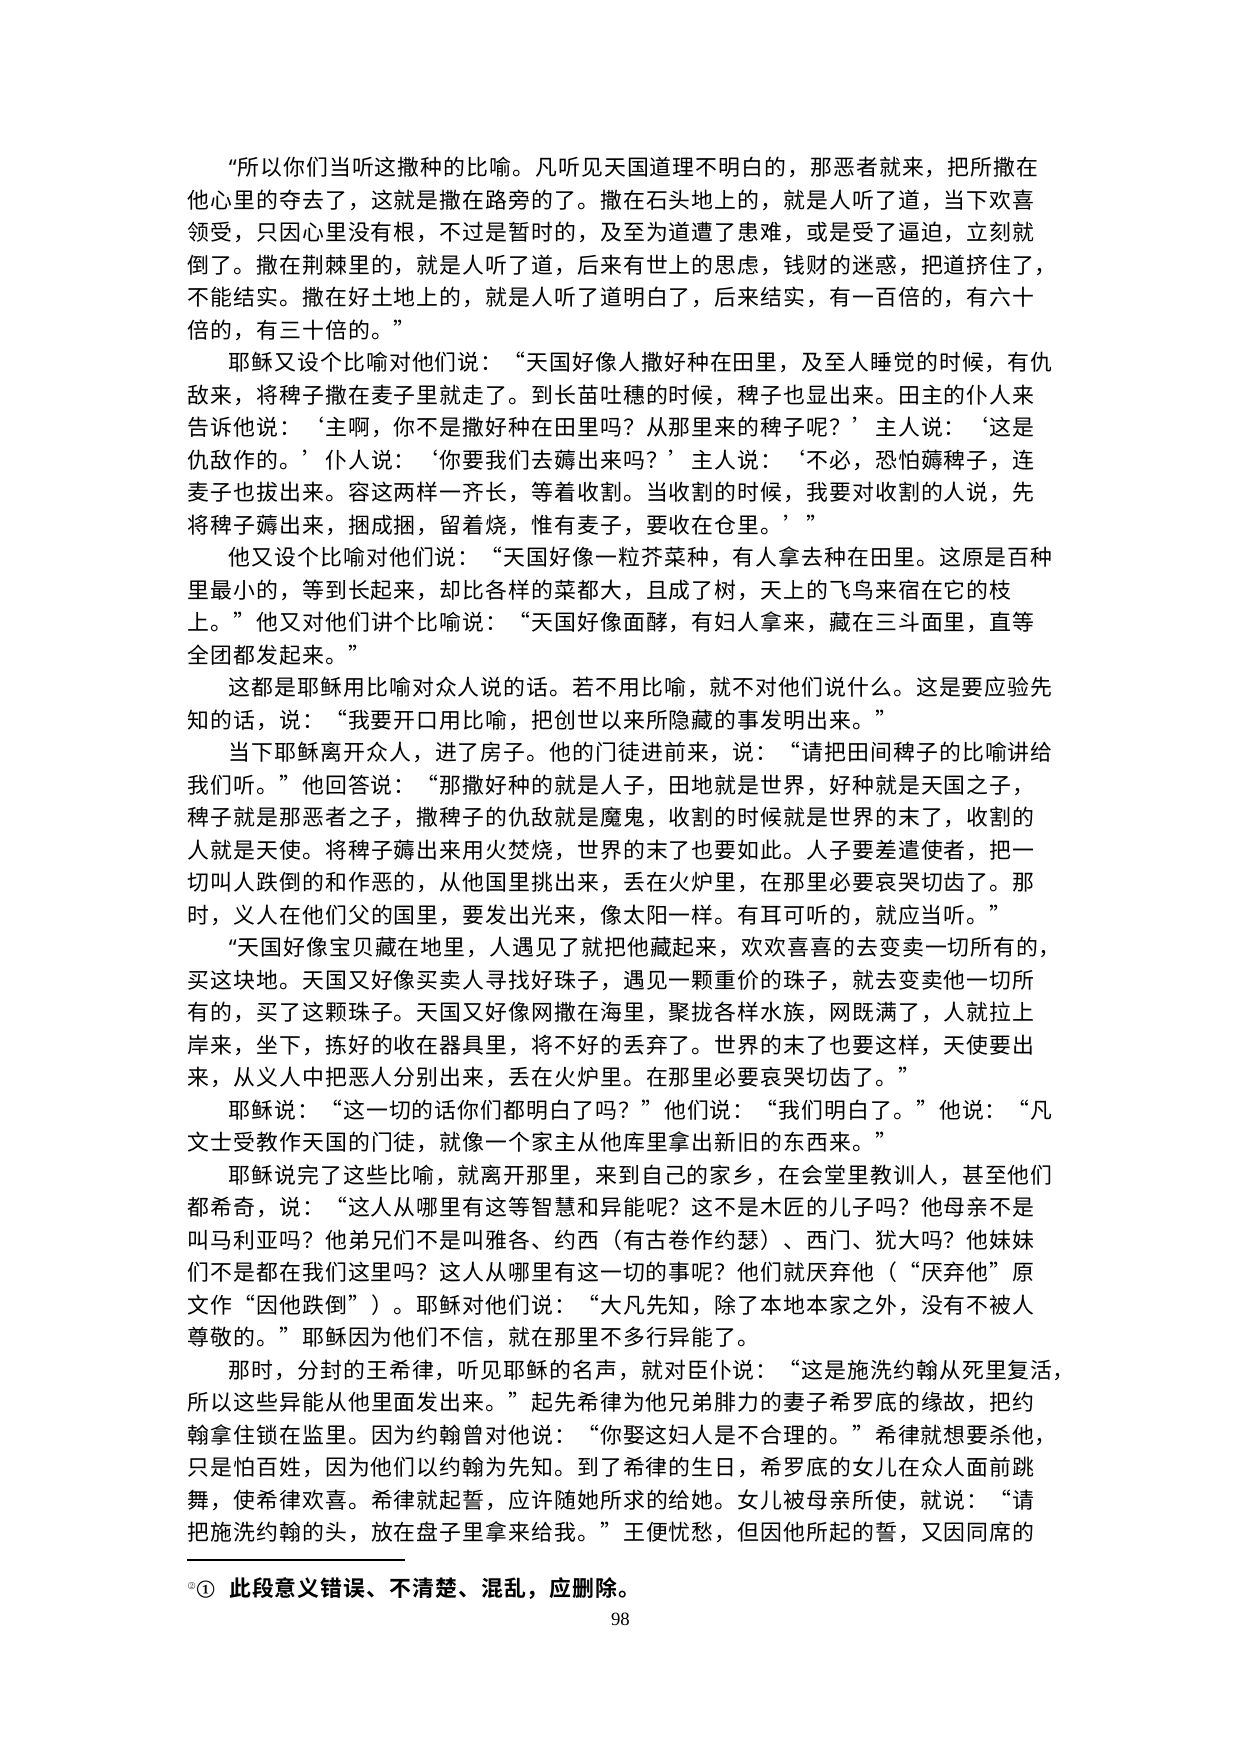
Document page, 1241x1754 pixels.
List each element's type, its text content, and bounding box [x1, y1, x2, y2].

text 耶稣说：“这一切的话你们都明白了吗？”他们说：“我们明白了。”他说：“凡文士受教作天国的门徒，就像一个家主从他库里拿出新旧的东西来。” [187, 1092, 1053, 1157]
text 耶稣说完了这些比喻，就离开那里，来到自己的家乡，在会堂里教训人，甚至他们都希奇，说：“这人从哪里有这等智慧和异能呢？这不是木匠的儿子吗？他母亲不是叫马利亚吗？他弟兄们不是叫雅各、约西（有古卷作约瑟）、西门、犹大吗？他妹妹们不是都在我们这里吗？这人从哪里有这一切的事呢？他们就厌弃他（“厌弃他”原文作“因他跌倒”）。耶稣对他们说：“大凡先知，除了本地本家之外，没有不被人尊敬的。”耶稣因为他们不信，就在那里不多行异能了。 [187, 1157, 1053, 1352]
text “天国好像宝贝藏在地里，人遇见了就把他藏起来，欢欢喜喜的去变卖一切所有的，买这块地。天国又好像买卖人寻找好珠子，遇见一颗重价的珠子，就去变卖他一切所有的，买了这颗珠子。天国又好像网撒在海里，聚拢各样水族，网既满了，人就拉上岸来，坐下，拣好的收在器具里，将不好的丢弃了。世界的末了也要这样，天使要出来，从义人中把恶人分别出来，丢在火炉里。在那里必要哀哭切齿了。” [187, 930, 1053, 1092]
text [187, 1352, 1053, 1547]
text “所以你们当听这撒种的比喻。凡听见天国道理不明白的，那恶者就来，把所撒在他心里的夺去了，这就是撒在路旁的了。撒在石头地上的，就是人听了道，当下欢喜领受，只因心里没有根，不过是暂时的，及至为道遭了患难，或是受了逼迫，立刻就倒了。撒在荆棘里的，就是人听了道，后来有世上的思虑，钱财的迷惑，把道挤住了，不能结实。撒在好土地上的，就是人听了道明白了，后来结实，有一百倍的，有六十倍的，有三十倍的。” [187, 150, 1053, 345]
text 当下耶稣离开众人，进了房子。他的门徒进前来，说：“请把田间稗子的比喻讲给我们听。”他回答说：“那撒好种的就是人子，田地就是世界，好种就是天国之子，稗子就是那恶者之子，撒稗子的仇敌就是魔鬼，收割的时候就是世界的末了，收割的人就是天使。将稗子薅出来用火焚烧，世界的末了也要如此。人子要差遣使者，把一切叫人跌倒的和作恶的，从他国里挑出来，丢在火炉里，在那里必要哀哭切齿了。那时，义人在他们父的国里，要发出光来，像太阳一样。有耳可听的，就应当听。” [187, 735, 1053, 930]
text 这都是耶稣用比喻对众人说的话。若不用比喻，就不对他们说什么。这是要应验先知的话，说：“我要开口用比喻，把创世以来所隐藏的事发明出来。” [187, 670, 1053, 735]
text 他又设个比喻对他们说：“天国好像一粒芥菜种，有人拿去种在田里。这原是百种里最小的，等到长起来，却比各样的菜都大，且成了树，天上的飞鸟来宿在它的枝上。”他又对他们讲个比喻说：“天国好像面酵，有妇人拿来，藏在三斗面里，直等全团都发起来。” [187, 540, 1053, 670]
text 耶稣又设个比喻对他们说：“天国好像人撒好种在田里，及至人睡觉的时候，有仇敌来，将稗子撒在麦子里就走了。到长苗吐穗的时候，稗子也显出来。田主的仆人来告诉他说：‘主啊，你不是撒好种在田里吗？从那里来的稗子呢？’主人说：‘这是仇敌作的。’仆人说：‘你要我们去薅出来吗？’主人说：‘不必，恐怕薅稗子，连麦子也拔出来。容这两样一齐长，等着收割。当收割的时候，我要对收割的人说，先将稗子薅出来，捆成捆，留着烧，惟有麦子，要收在仓里。’” [187, 345, 1053, 540]
